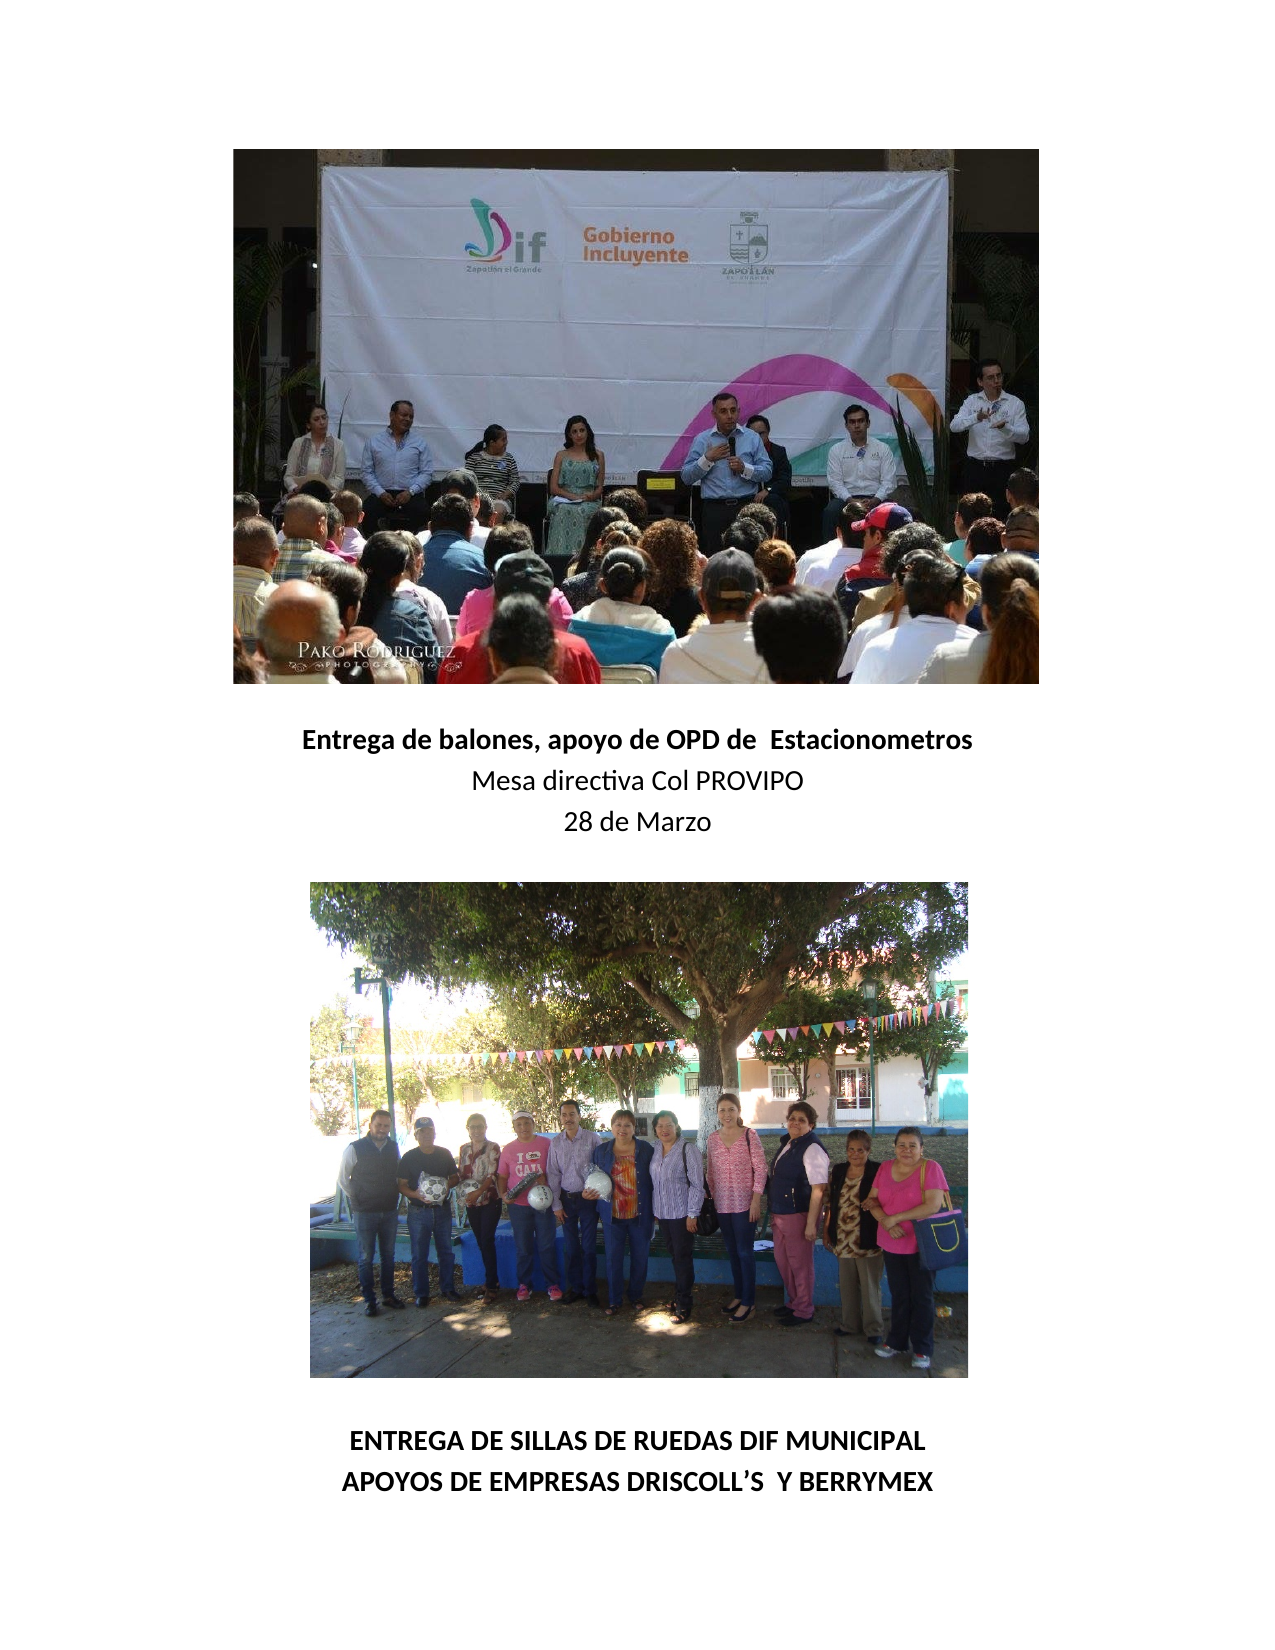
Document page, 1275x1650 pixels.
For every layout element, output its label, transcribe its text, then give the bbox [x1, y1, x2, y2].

text 28 de Marzo [177, 803, 1098, 838]
picture [232, 149, 1038, 683]
text APOYOS DE EMPRESAS DRISCOLL’S Y BERRYMEX [177, 1463, 1098, 1498]
text Entrega de balones, apoyo de OPD de Estacionometros [177, 721, 1098, 756]
text Mesa directiva Col PROVIPO [177, 762, 1098, 797]
picture [308, 882, 968, 1376]
text ENTREGA DE SILLAS DE RUEDAS DIF MUNICIPAL [177, 1376, 1098, 1458]
